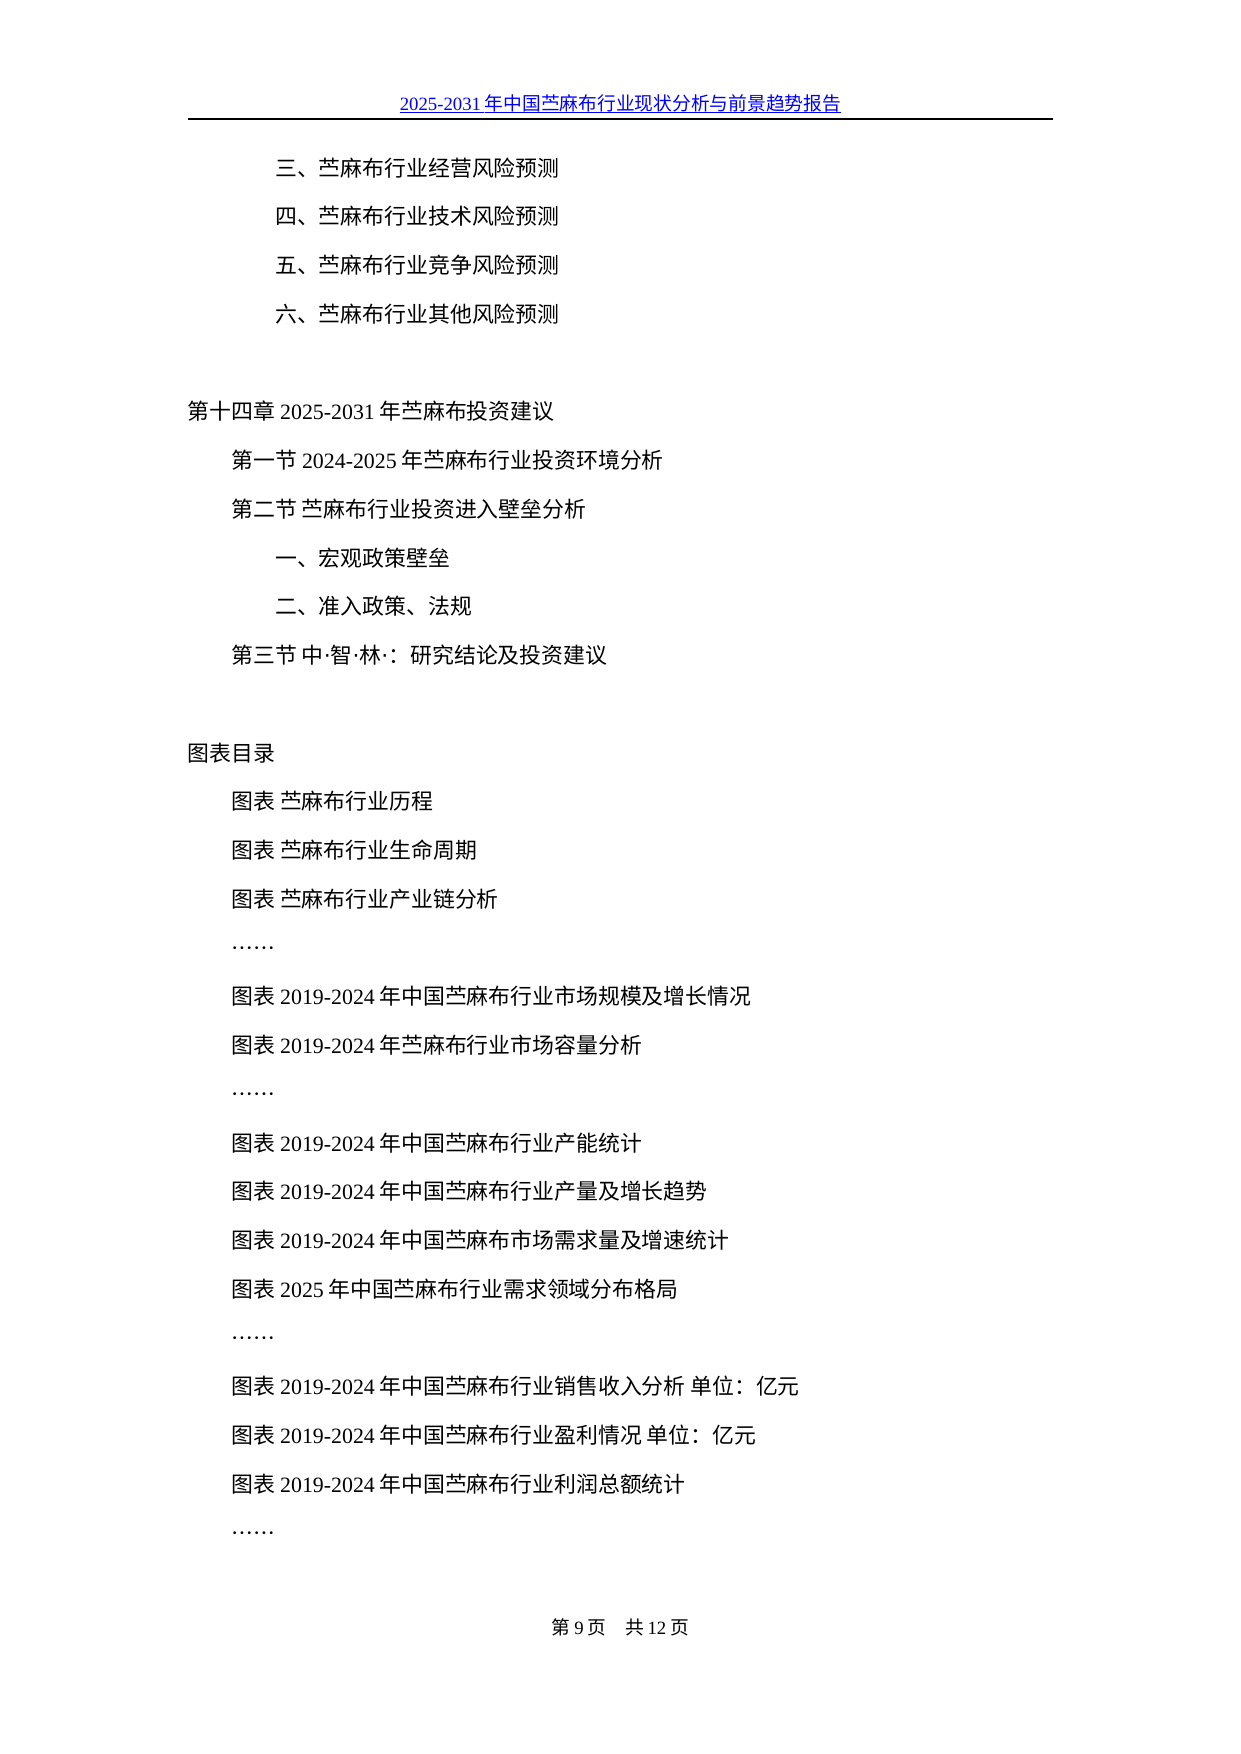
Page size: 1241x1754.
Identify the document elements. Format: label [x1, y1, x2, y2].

text [187, 150, 1053, 1548]
